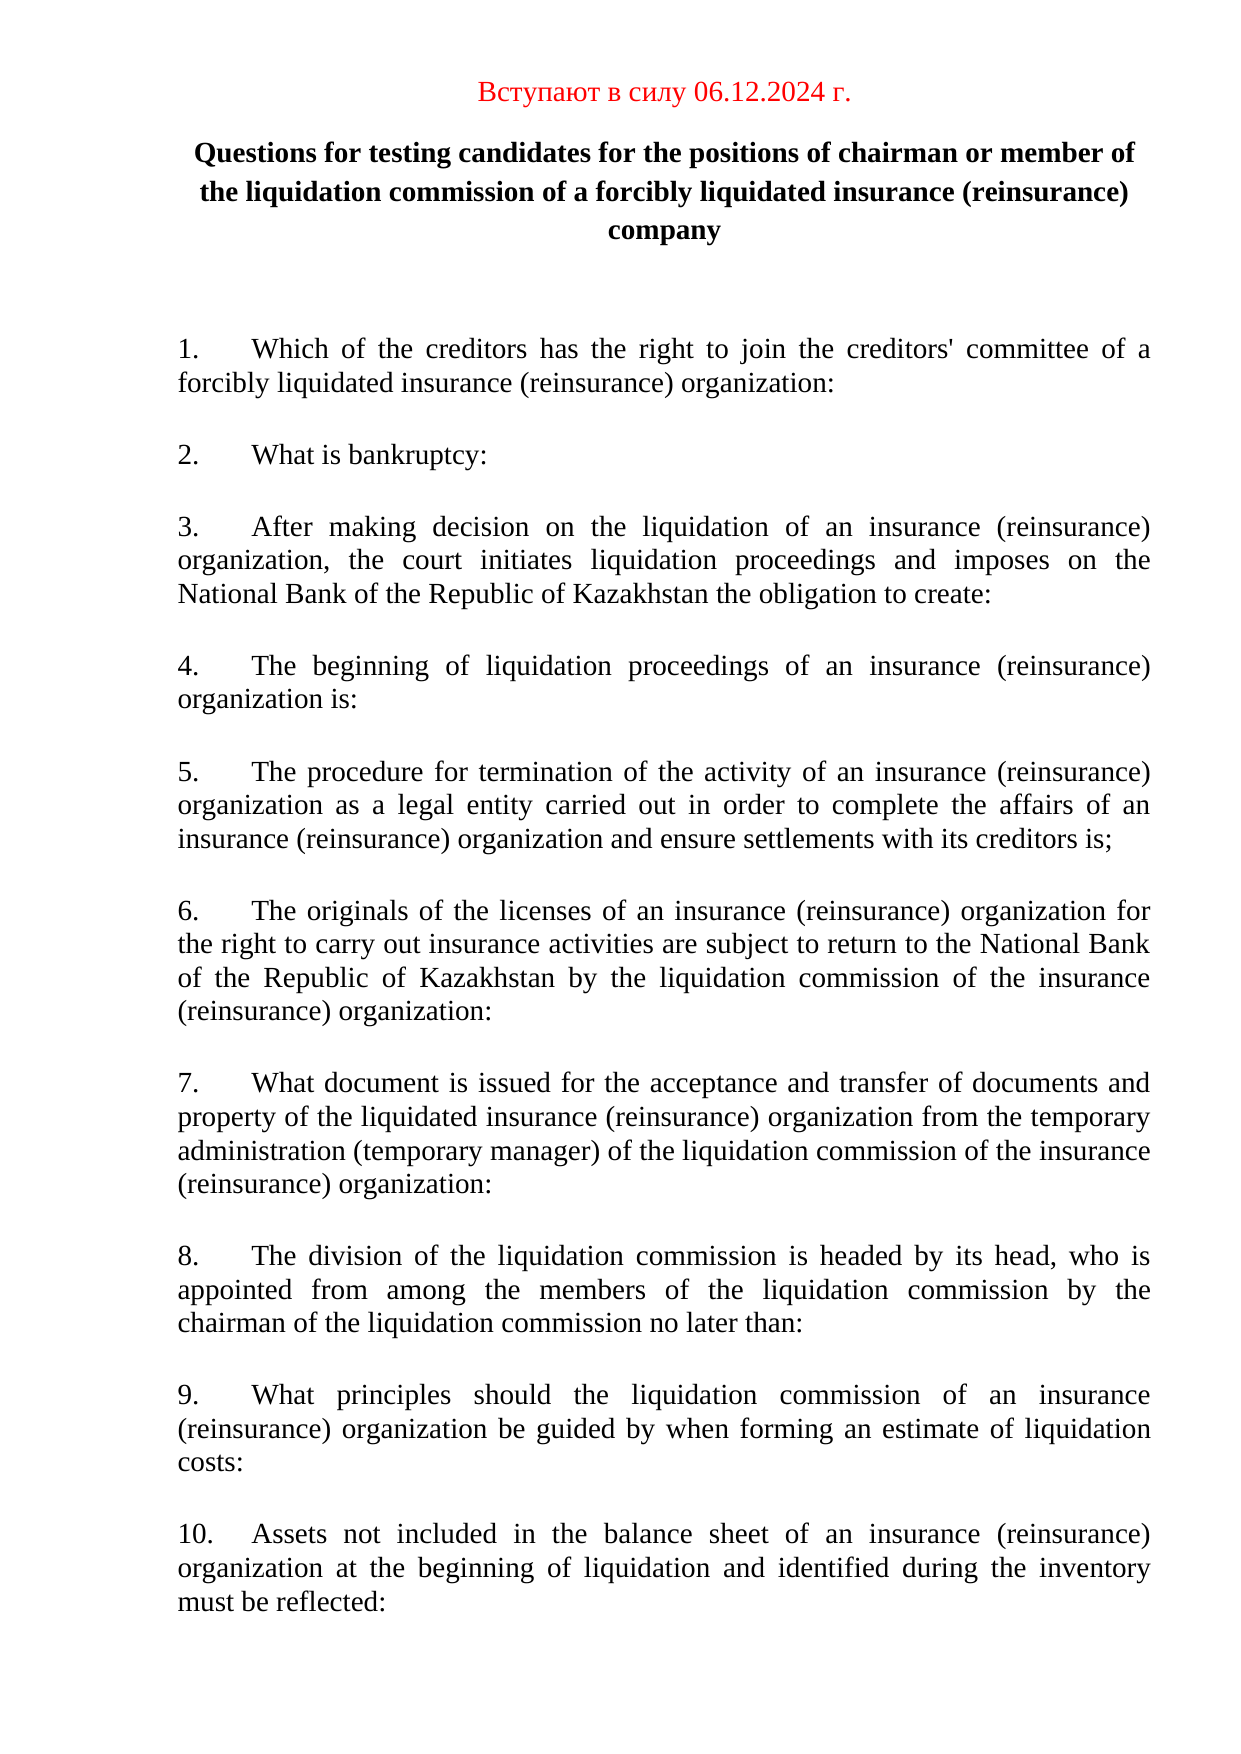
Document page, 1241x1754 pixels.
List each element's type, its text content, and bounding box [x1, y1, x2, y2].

list What document is issued for the acceptance and transfer of documents and property of the liquidated insurance (reinsurance) organization from the temporary administration (temporary manager) of the liquidation commission of the insurance (reinsurance) organization: [177, 1066, 1152, 1200]
list The beginning of liquidation proceedings of an insurance (reinsurance) organization is: [177, 648, 1152, 715]
list Assets not included in the balance sheet of an insurance (reinsurance) organization at the beginning of liquidation and identified during the inventory must be reflected: [177, 1517, 1152, 1617]
list The division of the liquidation commission is headed by its head, who is appointed from among the members of the liquidation commission by the chairman of the liquidation commission no later than: [177, 1238, 1152, 1339]
list The procedure for termination of the activity of an insurance (reinsurance) organization as a legal entity carried out in order to complete the affairs of an insurance (reinsurance) organization and ensure settlements with its creditors is; [177, 754, 1152, 854]
list What is bankruptcy: [177, 437, 1152, 470]
list After making decision on the liquidation of an insurance (reinsurance) organization, the court initiates liquidation proceedings and imposes on the National Bank of the Republic of Kazakhstan the obligation to create: [177, 509, 1152, 609]
list The originals of the licenses of an insurance (reinsurance) organization for the right to carry out insurance activities are subject to return to the National Bank of the Republic of Kazakhstan by the liquidation commission of the insurance (reinsurance) organization: [177, 893, 1152, 1027]
list What principles should the liquidation commission of an insurance (reinsurance) organization be guided by when forming an estimate of liquidation costs: [177, 1377, 1152, 1478]
list Which of the creditors has the right to join the creditors' committee of a forcibly liquidated insurance (reinsurance) organization: [177, 331, 1152, 398]
text Questions for testing candidates for the positions of chairman or member of the liquidation commission of a forcibly liquidated insurance (reinsurance) company [177, 135, 1152, 246]
